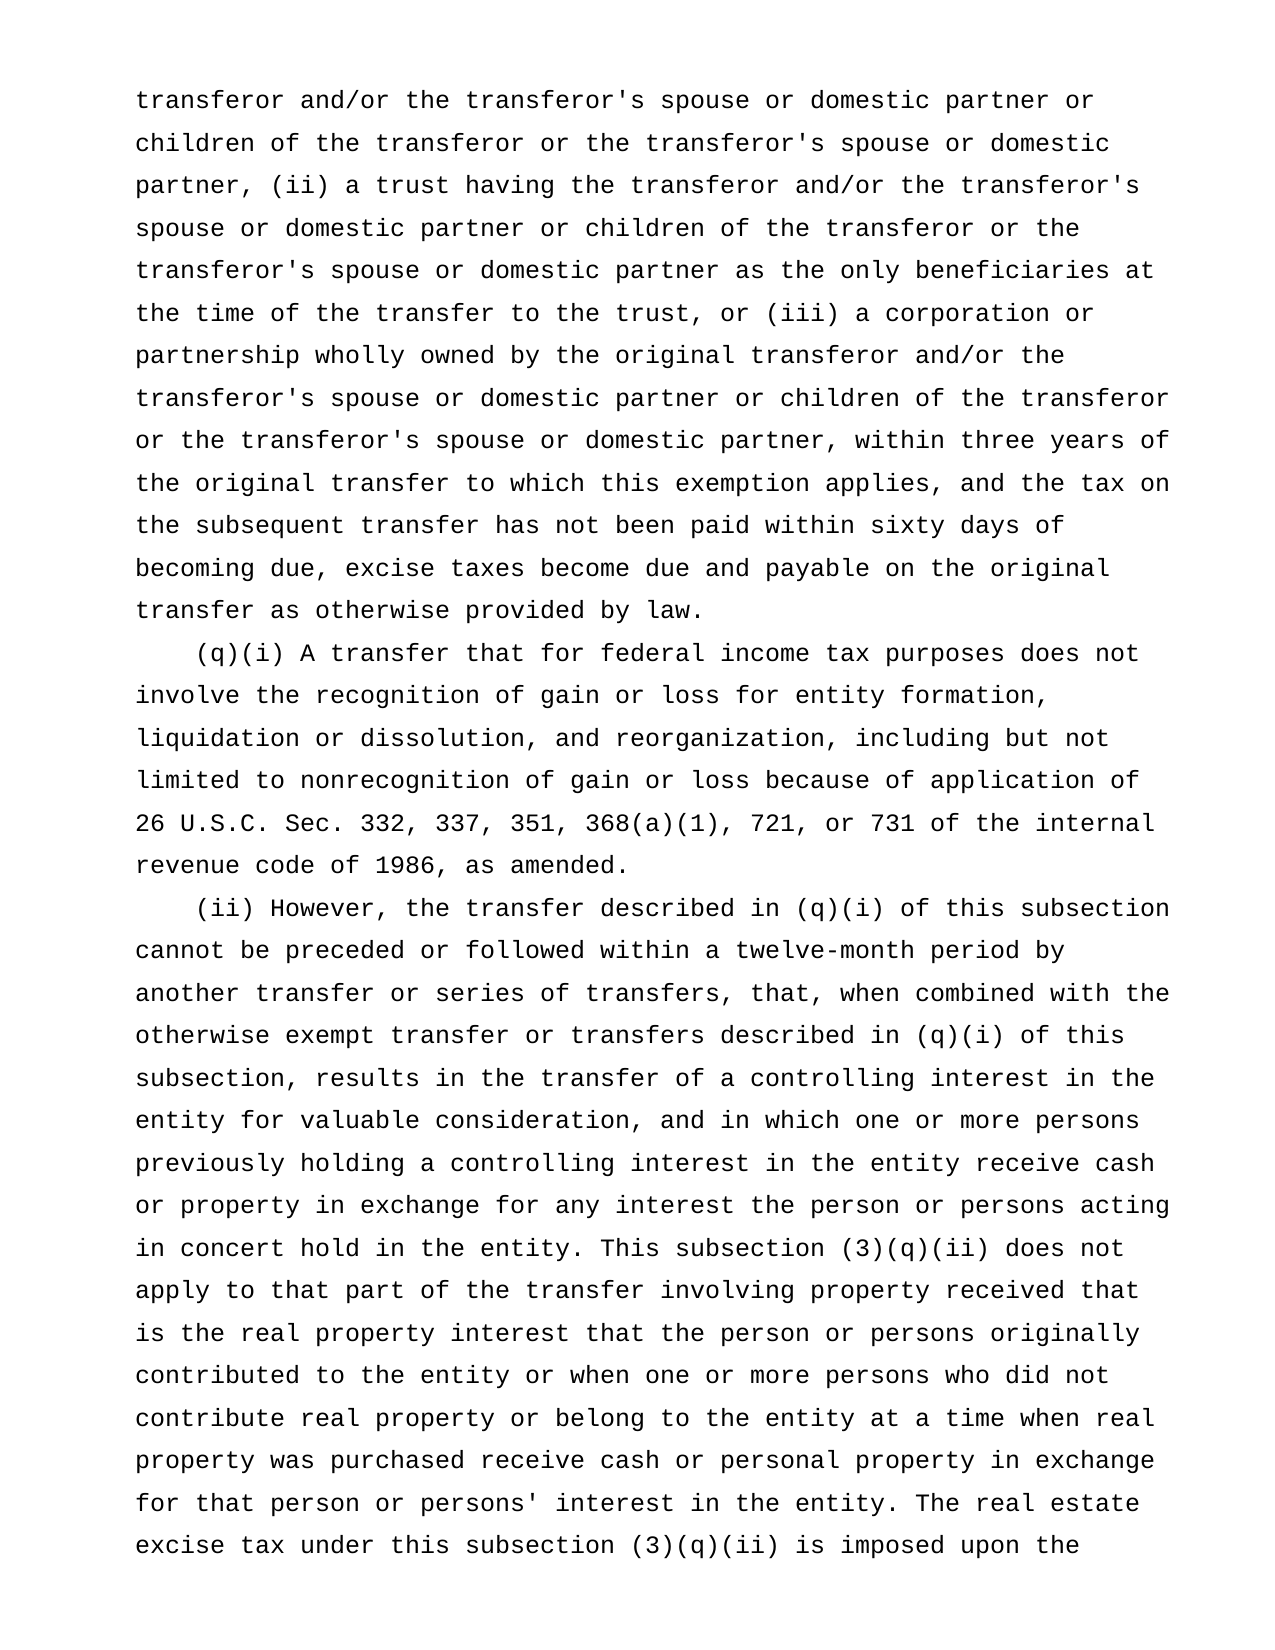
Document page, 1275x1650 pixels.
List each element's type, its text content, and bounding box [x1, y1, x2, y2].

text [135, 75, 1170, 627]
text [135, 882, 1170, 1562]
text (q)(i) A transfer that for federal income tax purposes does not involve the recognition of gain or loss for entity formation, liquidation or dissolution, and reorganization, including but not limited to nonrecognition of gain or loss because of application of 26 U.S.C. Sec. 332, 337, 351, 368(a)(1), 721, or 731 of the internal revenue code of 1986, as amended. [135, 627, 1170, 882]
